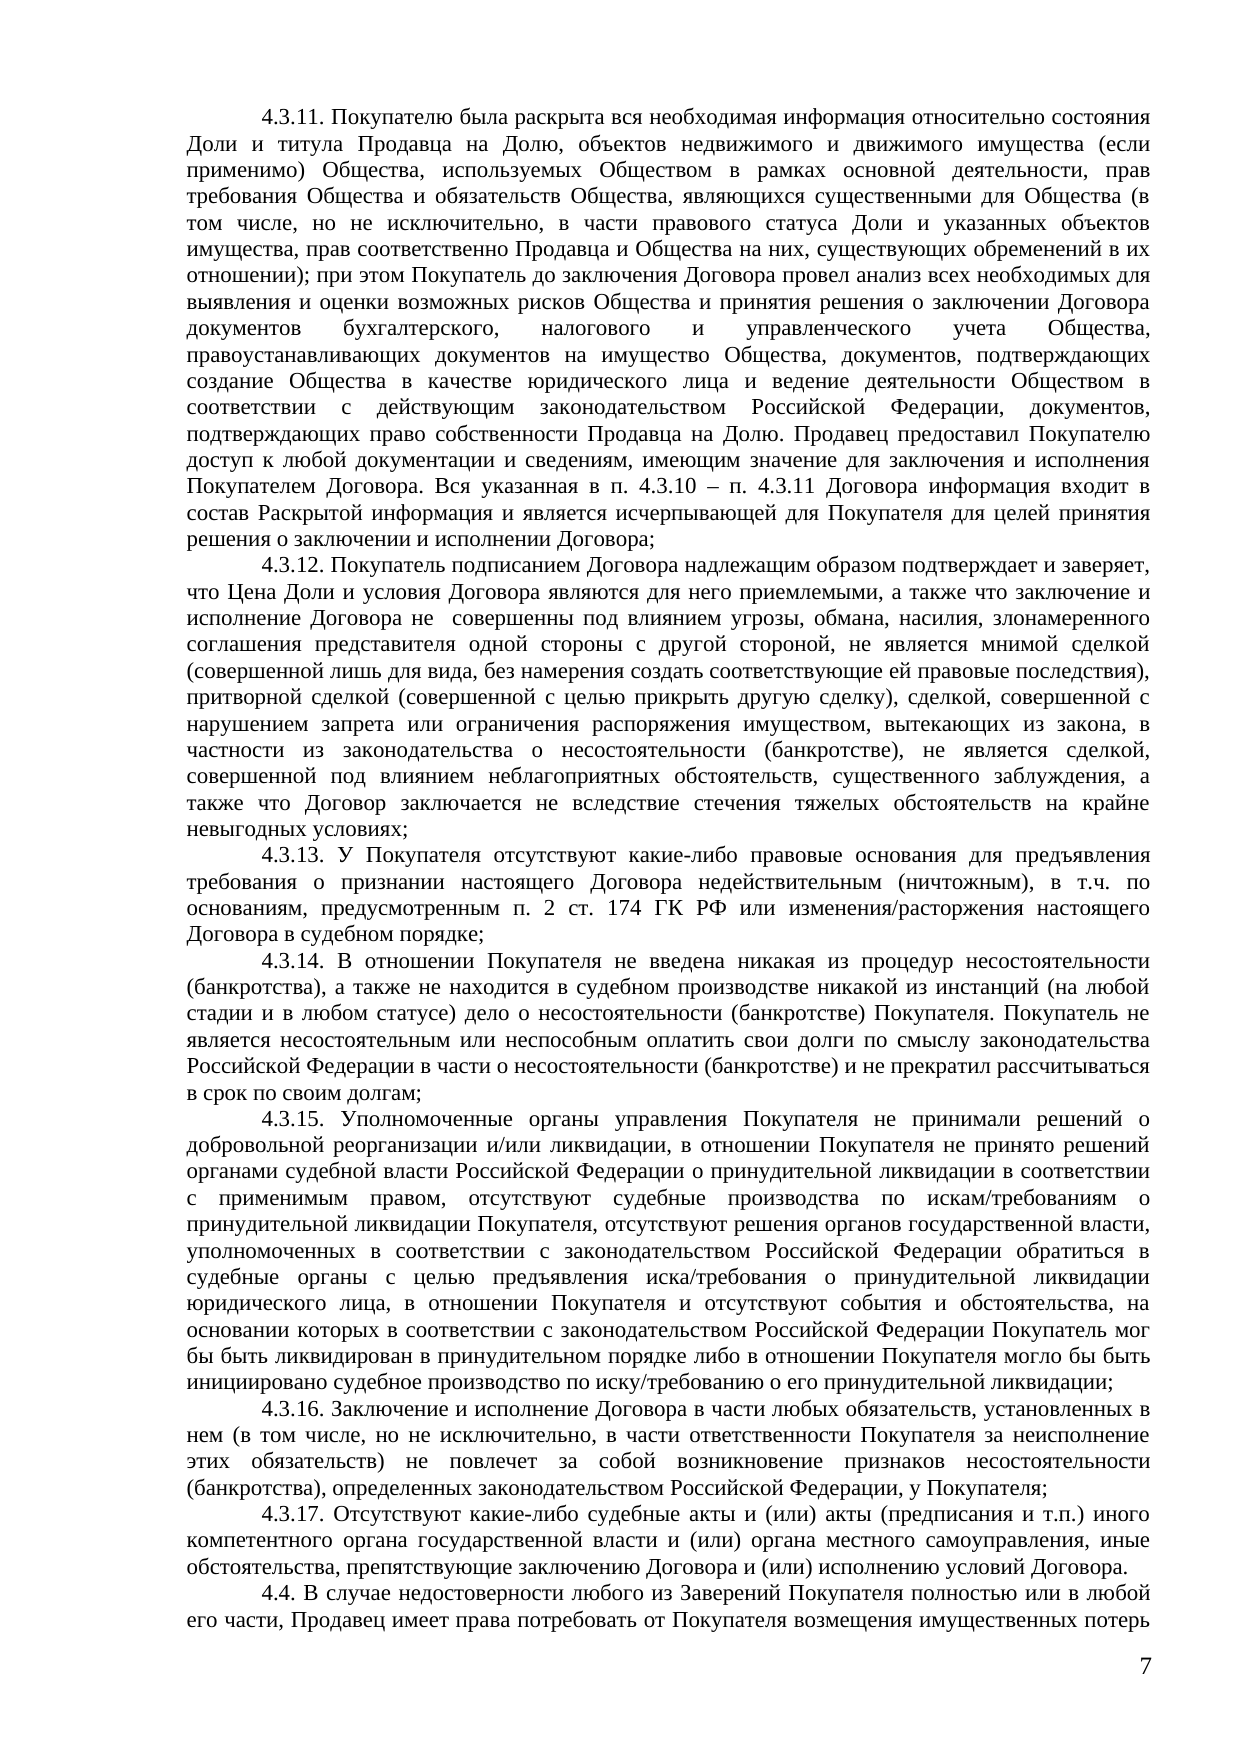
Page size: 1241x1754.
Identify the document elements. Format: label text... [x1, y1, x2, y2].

text 4.3.12. Покупатель подписанием Договора надлежащим образом подтверждает и заверяет, что Цена Доли и условия Договора являются для него приемлемыми, а также что заключение и исполнение Договора не совершенны под влиянием угрозы, обмана, насилия, злонамеренного соглашения представителя одной стороны с другой стороной, не является мнимой сделкой (совершенной лишь для вида, без намерения создать соответствующие ей правовые последствия), притворной сделкой (совершенной с целью прикрыть другую сделку), сделкой, совершенной с нарушением запрета или ограничения распоряжения имуществом, вытекающих из закона, в частности из законодательства о несостоятельности (банкротстве), не является сделкой, совершенной под влиянием неблагоприятных обстоятельств, существенного заблуждения, а также что Договор заключается не вследствие стечения тяжелых обстоятельств на крайне невыгодных условиях; [186, 551, 1152, 841]
text 4.3.16. Заключение и исполнение Договора в части любых обязательств, установленных в нем (в том числе, но не исключительно, в части ответственности Покупателя за неисполнение этих обязательств) не повлечет за собой возникновение признаков несостоятельности (банкротства), определенных законодательством Российской Федерации, у Покупателя; [186, 1395, 1152, 1500]
text 4.3.15. Уполномоченные органы управления Покупателя не принимали решений о добровольной реорганизации и/или ликвидации, в отношении Покупателя не принято решений органами судебной власти Российской Федерации о принудительной ликвидации в соответствии с применимым правом, отсутствуют судебные производства по искам/требованиям о принудительной ликвидации Покупателя, отсутствуют решения органов государственной власти, уполномоченных в соответствии с законодательством Российской Федерации обратиться в судебные органы с целью предъявления иска/требования о принудительной ликвидации юридического лица, в отношении Покупателя и отсутствуют события и обстоятельства, на основании которых в соответствии с законодательством Российской Федерации Покупатель мог бы быть ликвидирован в принудительном порядке либо в отношении Покупателя могло бы быть инициировано судебное производство по иску/требованию о его принудительной ликвидации; [186, 1105, 1152, 1395]
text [186, 1579, 1152, 1632]
text 4.3.13. У Покупателя отсутствуют какие-либо правовые основания для предъявления требования о признании настоящего Договора недействительным (ничтожным), в т.ч. по основаниям, предусмотренным п. 2 ст. 174 ГК РФ или изменения/расторжения настоящего Договора в судебном порядке; [186, 841, 1152, 947]
text 4.3.17. Отсутствуют какие-либо судебные акты и (или) акты (предписания и т.п.) иного компетентного органа государственной власти и (или) органа местного самоуправления, иные обстоятельства, препятствующие заключению Договора и (или) исполнению условий Договора. [186, 1500, 1152, 1579]
text 4.3.11. Покупателю была раскрыта вся необходимая информация относительно состояния Доли и титула Продавца на Долю, объектов недвижимого и движимого имущества (если применимо) Общества, используемых Обществом в рамках основной деятельности, прав требования Общества и обязательств Общества, являющихся существенными для Общества (в том числе, но не исключительно, в части правового статуса Доли и указанных объектов имущества, прав соответственно Продавца и Общества на них, существующих обременений в их отношении); при этом Покупатель до заключения Договора провел анализ всех необходимых для выявления и оценки возможных рисков Общества и принятия решения о заключении Договора документов бухгалтерского, налогового и управленческого учета Общества, правоустанавливающих документов на имущество Общества, документов, подтверждающих создание Общества в качестве юридического лица и ведение деятельности Обществом в соответствии с действующим законодательством Российской Федерации, документов, подтверждающих право собственности Продавца на Долю. Продавец предоставил Покупателю доступ к любой документации и сведениям, имеющим значение для заключения и исполнения Покупателем Договора. Вся указанная в п. 4.3.10 – п. 4.3.11 Договора информация входит в состав Раскрытой информация и является исчерпывающей для Покупателя для целей принятия решения о заключении и исполнении Договора; [186, 103, 1152, 551]
text 4.3.14. В отношении Покупателя не введена никакая из процедур несостоятельности (банкротства), а также не находится в судебном производстве никакой из инстанций (на любой стадии и в любом статусе) дело о несостоятельности (банкротстве) Покупателя. Покупатель не является несостоятельным или неспособным оплатить свои долги по смыслу законодательства Российской Федерации в части о несостоятельности (банкротстве) и не прекратил рассчитываться в срок по своим долгам; [186, 947, 1152, 1105]
